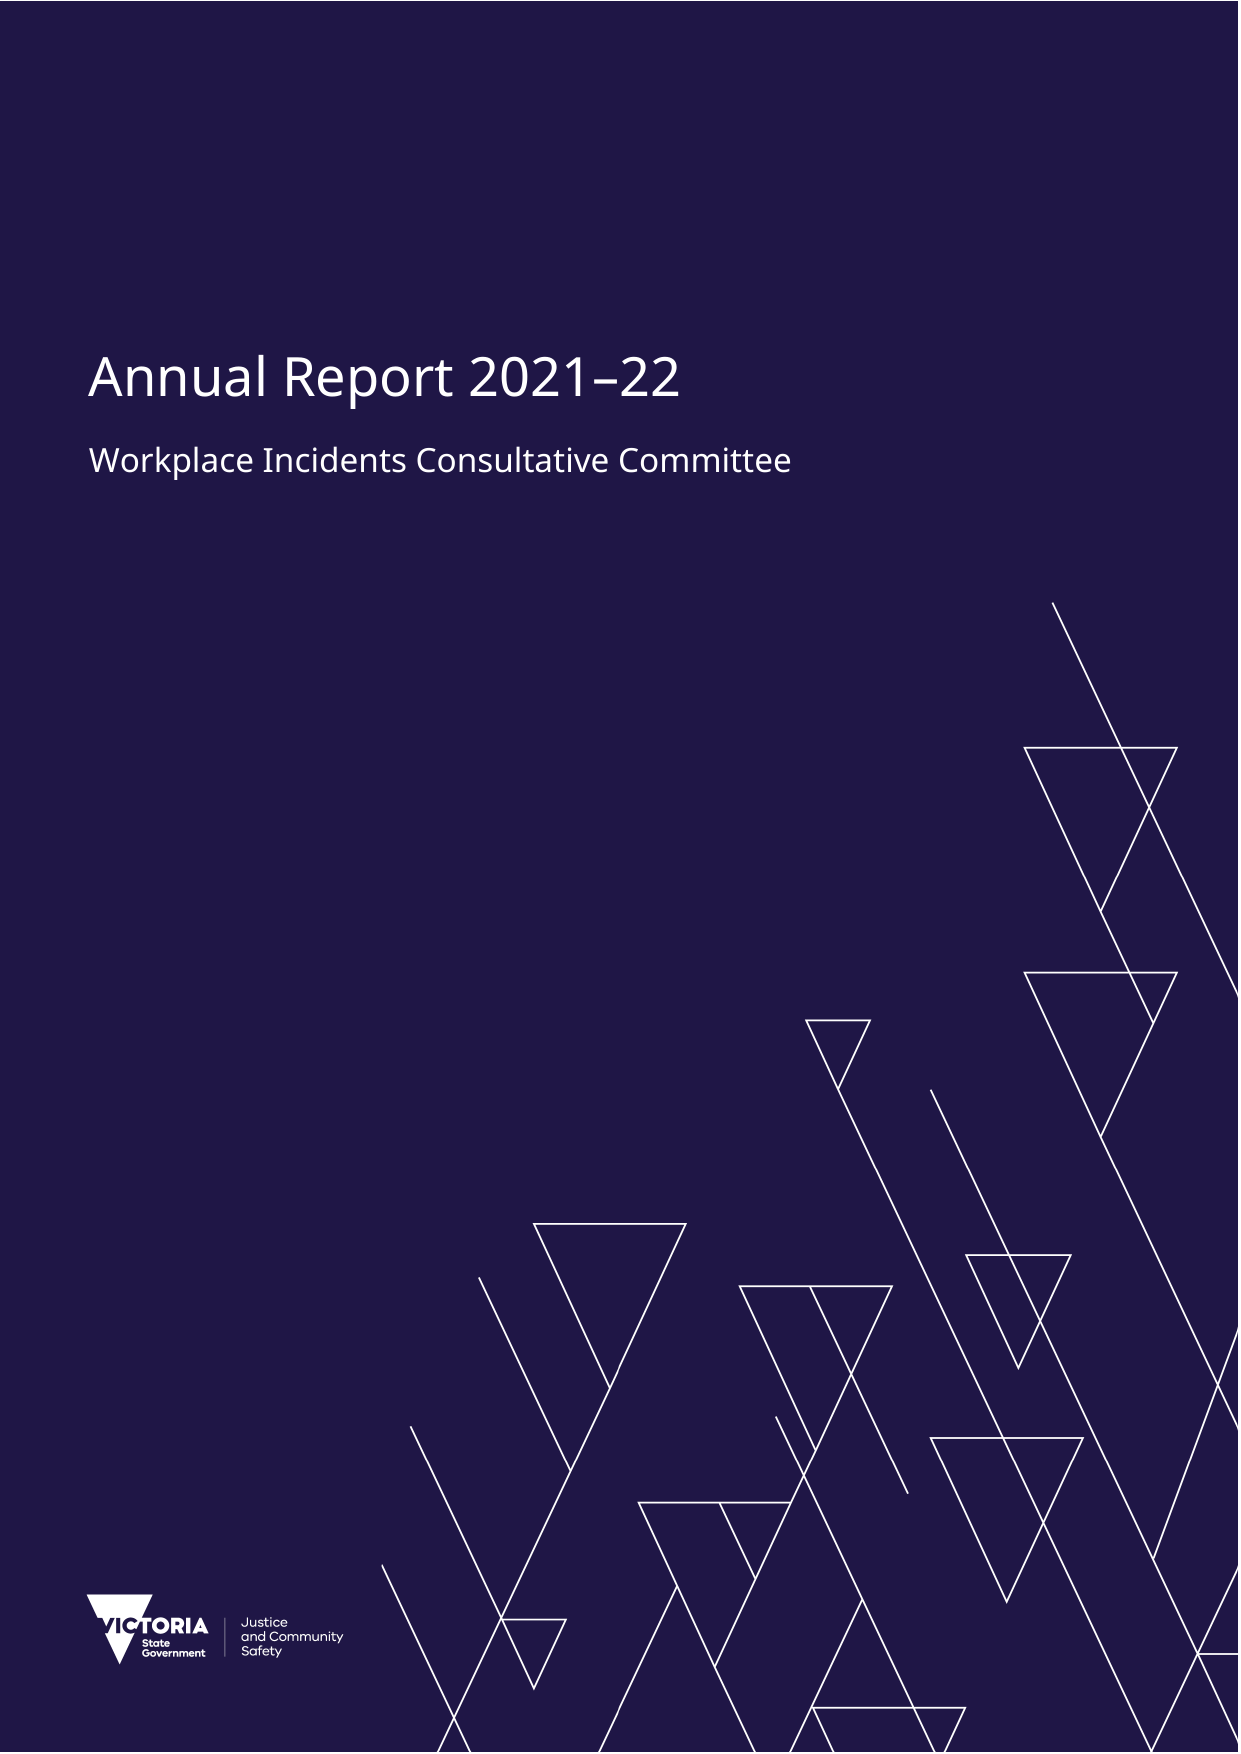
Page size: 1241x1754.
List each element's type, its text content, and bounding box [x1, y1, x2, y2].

picture [0, 1, 1238, 1752]
table_header Annual Report 2021–22 Workplace Incidents Consultative Committee [89, 338, 1140, 604]
